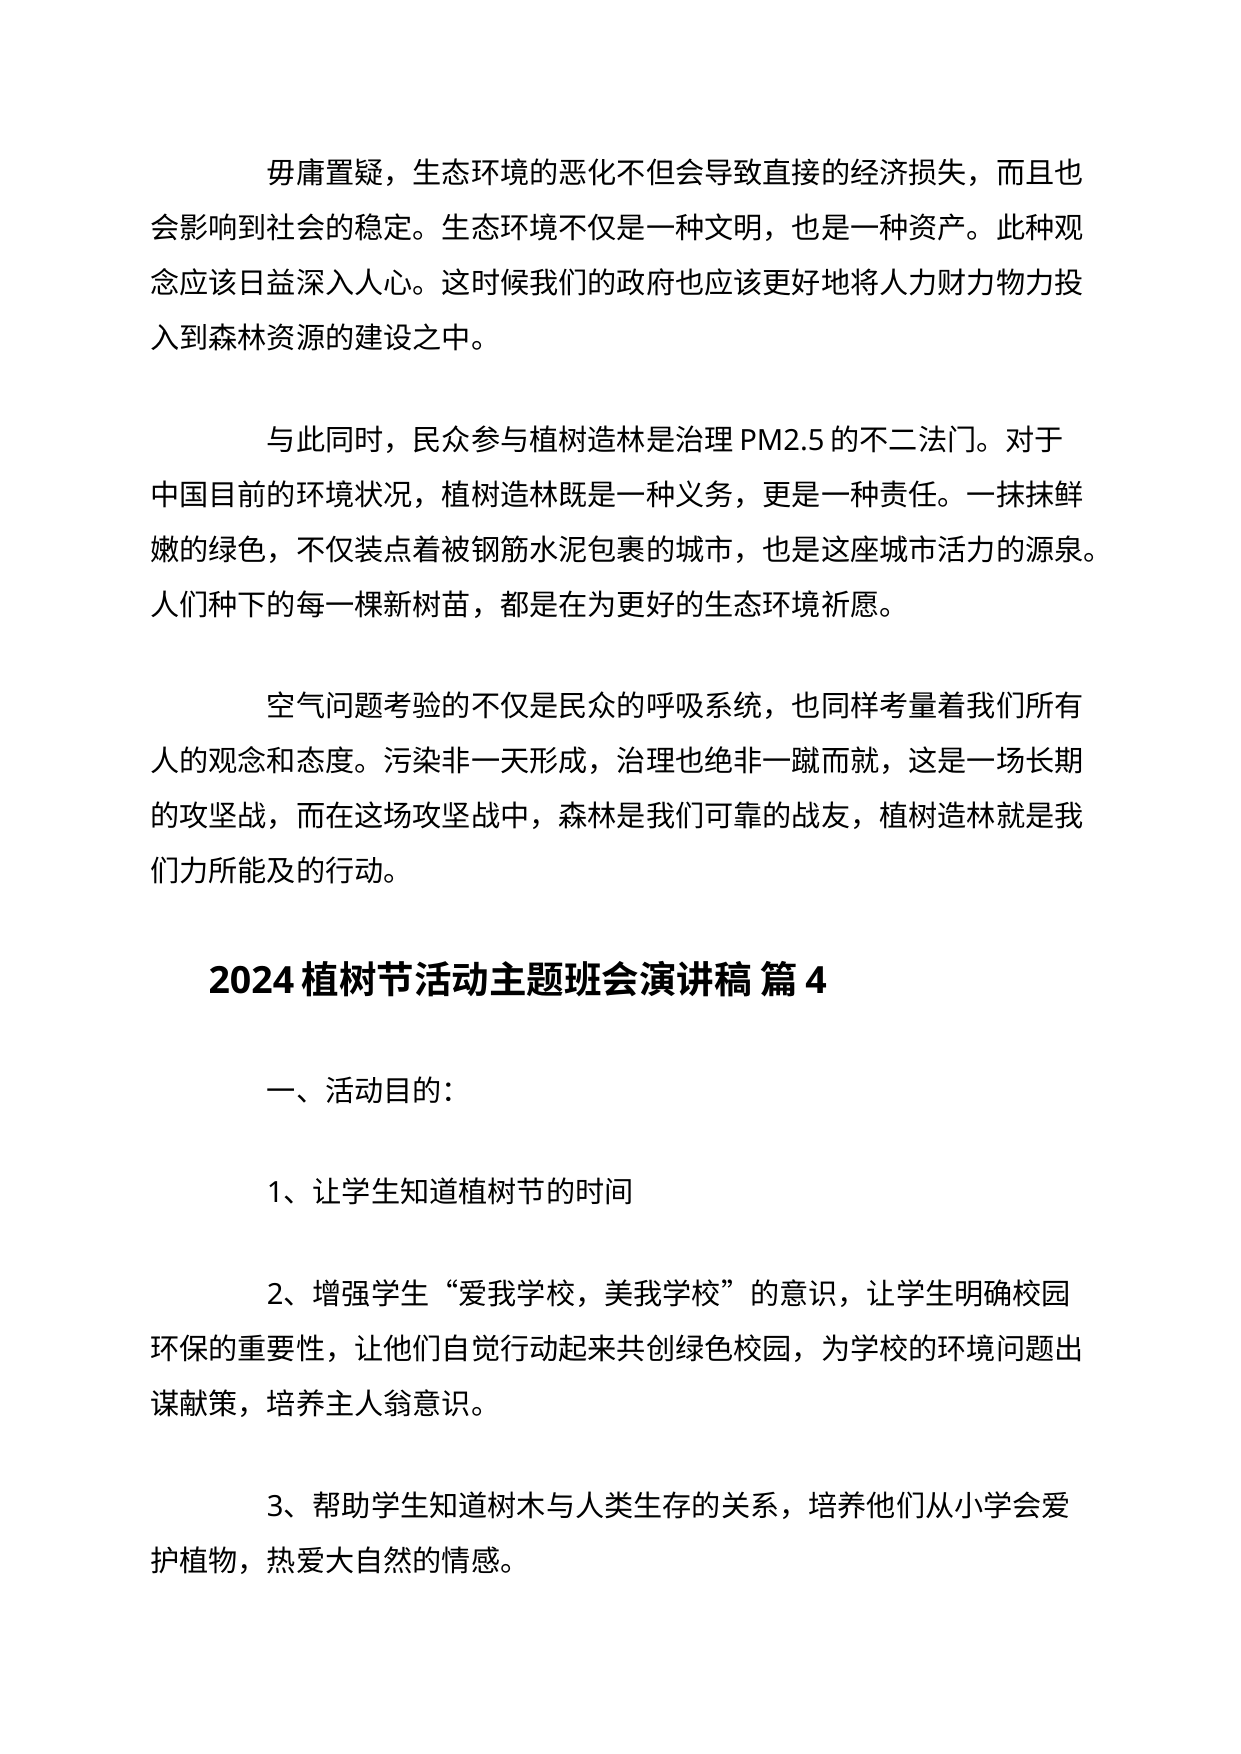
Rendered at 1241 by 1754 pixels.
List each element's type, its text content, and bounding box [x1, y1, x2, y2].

text 毋庸置疑，生态环境的恶化不但会导致直接的经济损失，而且也会影响到社会的稳定。生态环境不仅是一种文明，也是一种资产。此种观念应该日益深入人心。这时候我们的政府也应该更好地将人力财力物力投入到森林资源的建设之中。 [150, 150, 1090, 357]
text 2、增强学生“爱我学校，美我学校”的意识，让学生明确校园环保的重要性，让他们自觉行动起来共创绿色校园，为学校的环境问题出谋献策，培养主人翁意识。 [150, 1271, 1090, 1423]
text 空气问题考验的不仅是民众的呼吸系统，也同样考量着我们所有人的观念和态度。污染非一天形成，治理也绝非一蹴而就，这是一场长期的攻坚战，而在这场攻坚战中，森林是我们可靠的战友，植树造林就是我们力所能及的行动。 [150, 683, 1090, 890]
text 与此同时，民众参与植树造林是治理PM2.5的不二法门。对于中国目前的环境状况，植树造林既是一种义务，更是一种责任。一抹抹鲜嫩的绿色，不仅装点着被钢筋水泥包裹的城市，也是这座城市活力的源泉。人们种下的每一棵新树苗，都是在为更好的生态环境祈愿。 [150, 416, 1090, 623]
text 3、帮助学生知道树木与人类生存的关系，培养他们从小学会爱护植物，热爱大自然的情感。 [150, 1482, 1090, 1580]
text 一、活动目的： [150, 1067, 1090, 1109]
text 1、让学生知道植树节的时间 [150, 1169, 1090, 1211]
text 2024植树节活动主题班会演讲稿 篇4 [150, 949, 1090, 1004]
